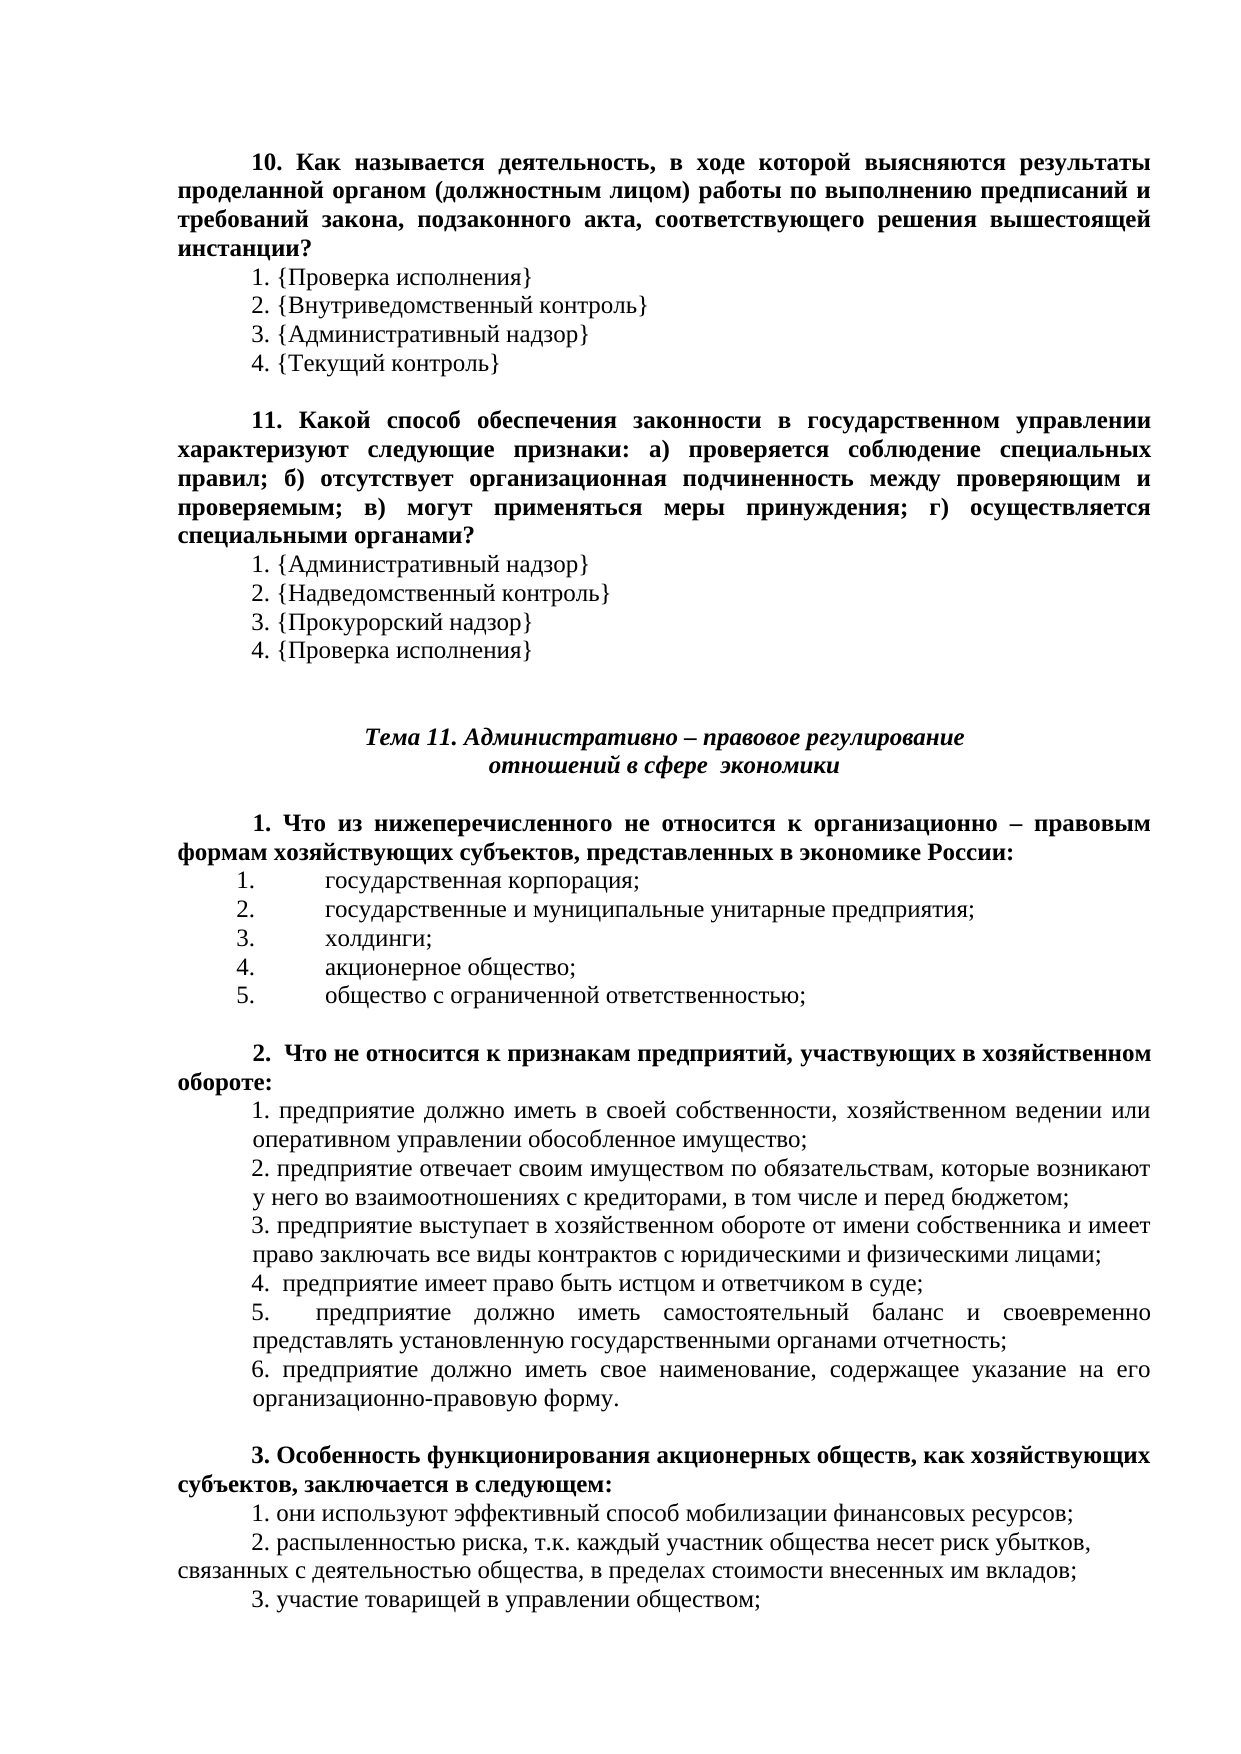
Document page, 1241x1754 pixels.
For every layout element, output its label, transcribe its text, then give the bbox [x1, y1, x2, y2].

text 3. предприятие выступает в хозяйственном обороте от имени собственника и имеет право заключать все виды контрактов с юридическими и физическими лицами; [251, 1211, 1152, 1268]
list холдинги; [236, 923, 1152, 952]
text 1. {Проверка исполнения} [177, 262, 1152, 291]
list общество с ограниченной ответственностью; [236, 981, 1152, 1009]
text 2. {Надведомственный контроль} [177, 578, 1152, 607]
text 5. предприятие должно иметь самостоятельный баланс и своевременно представлять установленную государственными органами отчетность; [251, 1297, 1152, 1354]
text 1. предприятие должно иметь в своей собственности, хозяйственном ведении или оперативном управлении обособленное имущество; [251, 1096, 1152, 1153]
text 3. {Прокурорский надзор} [177, 607, 1152, 636]
text 11. Какой способ обеспечения законности в государственном управлении характеризуют следующие признаки: а) проверяется соблюдение специальных правил; б) отсутствует организационная подчиненность между проверяющим и проверяемым; в) могут применяться меры принуждения; г) осуществляется специальными органами? [177, 406, 1152, 549]
text 4. предприятие имеет право быть истцом и ответчиком в суде; [251, 1268, 1152, 1297]
list государственные и муниципальные унитарные предприятия; [236, 894, 1152, 923]
text 3. Особенность функционирования акционерных обществ, как хозяйствующих субъектов, заключается в следующем: [177, 1441, 1152, 1498]
text 4. {Проверка исполнения} [177, 636, 1152, 664]
text Тема 11. Административно – правовое регулирование [177, 722, 1152, 751]
text 6. предприятие должно иметь свое наименование, содержащее указание на его организационно-правовую форму. [251, 1354, 1152, 1412]
text 1. {Административный надзор} [177, 549, 1152, 578]
text 2. предприятие отвечает своим имуществом по обязательствам, которые возникают у него во взаимоотношениях с кредиторами, в том числе и перед бюджетом; [251, 1153, 1152, 1211]
text 3. участие товарищей в управлении обществом; [177, 1584, 1152, 1613]
text 1. они используют эффективный способ мобилизации финансовых ресурсов; [177, 1498, 1152, 1527]
text 3. {Административный надзор} [177, 319, 1152, 348]
text 10. Как называется деятельность, в ходе которой выясняются результаты проделанной органом (должностным лицом) работы по выполнению предписаний и требований закона, подзаконного акта, соответствующего решения вышестоящей инстанции? [177, 147, 1152, 262]
text 1. Что из нижеперечисленного не относится к организационно – правовым формам хозяйствующих субъектов, представленных в экономике России: [177, 808, 1152, 866]
list государственная корпорация; [236, 866, 1152, 894]
text 2. Что не относится к признакам предприятий, участвующих в хозяйственном обороте: [177, 1038, 1152, 1096]
text отношений в сфере экономики [177, 751, 1152, 779]
text 2. распыленностью риска, т.к. каждый участник общества несет риск убытков, связанных с деятельностью общества, в пределах стоимости внесенных им вкладов; [177, 1527, 1152, 1584]
text 4. {Текущий контроль} [177, 348, 1152, 377]
text 2. {Внутриведомственный контроль} [177, 291, 1152, 319]
list акционерное общество; [236, 952, 1152, 981]
